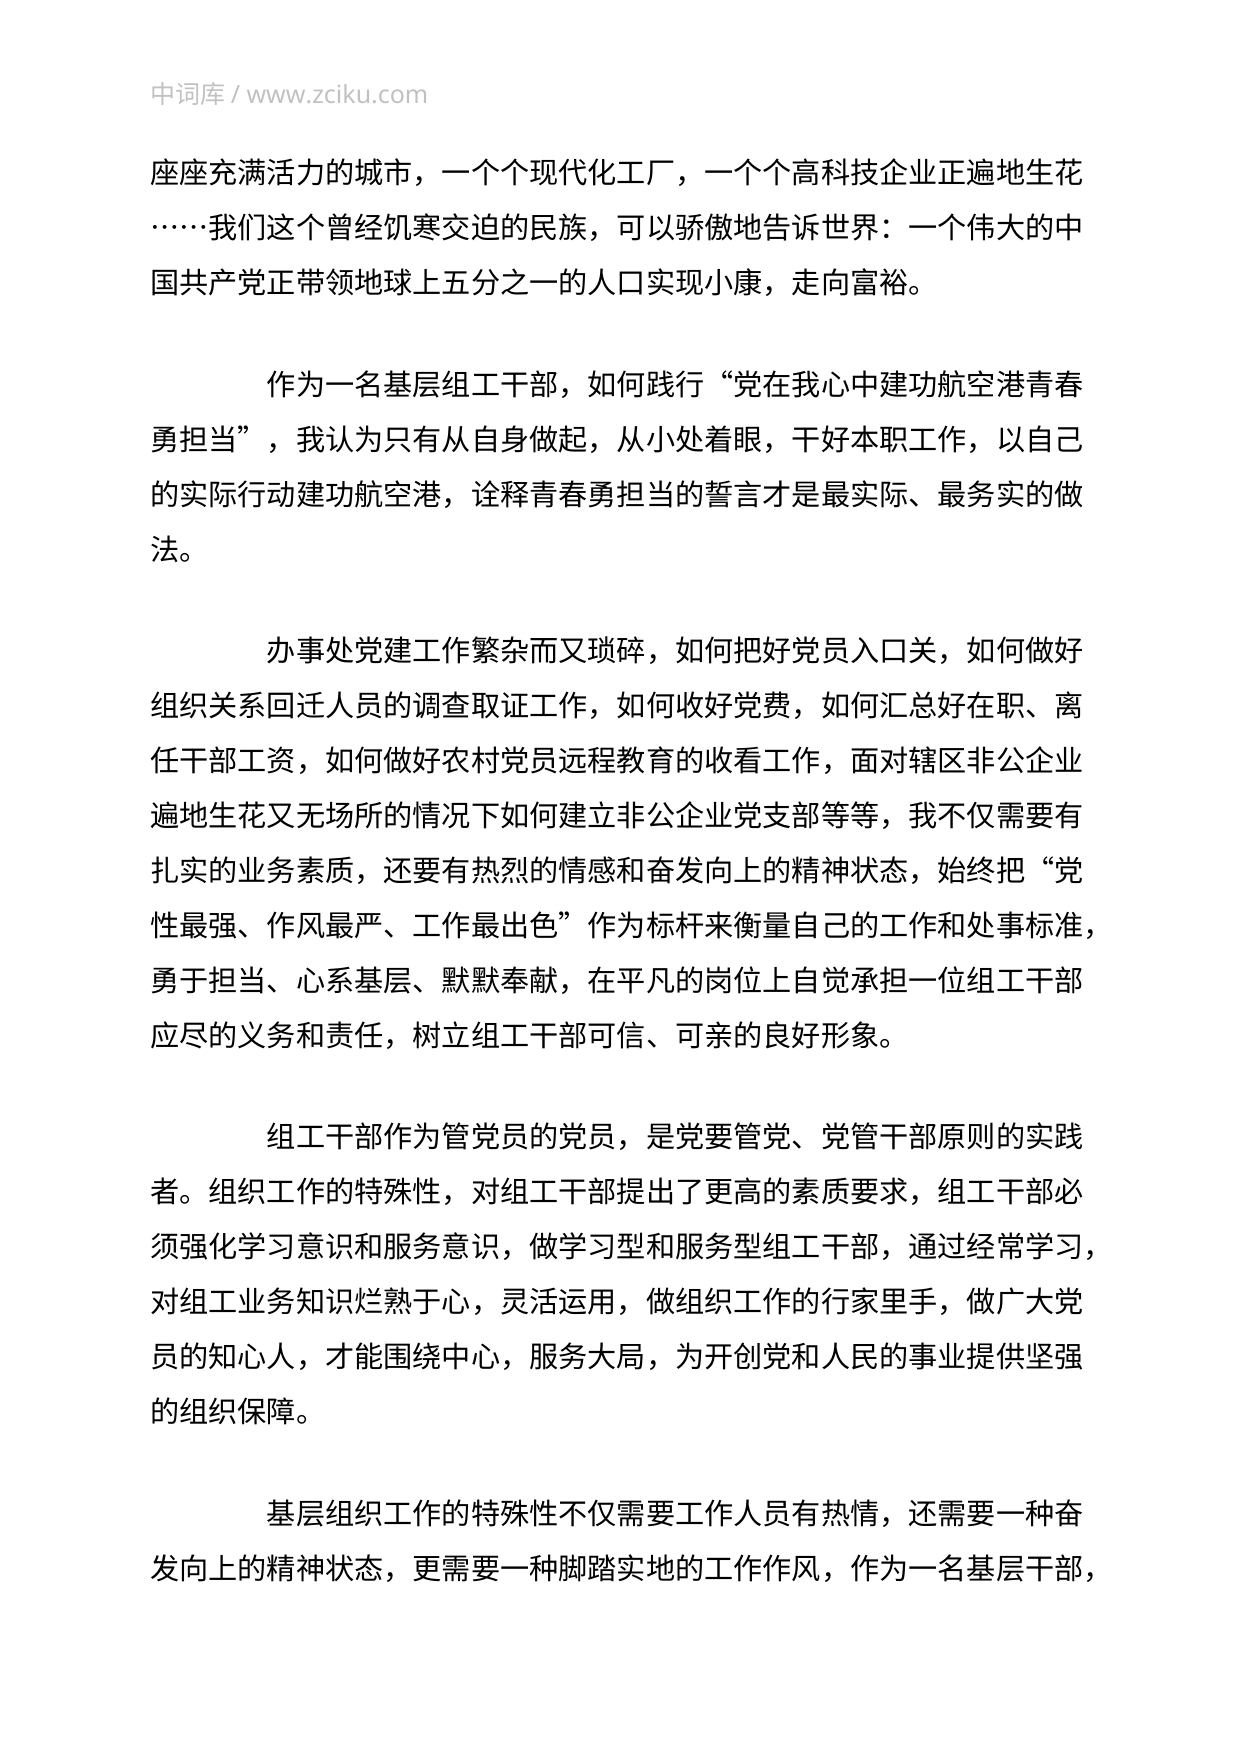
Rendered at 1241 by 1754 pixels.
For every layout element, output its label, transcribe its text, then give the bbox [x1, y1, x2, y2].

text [150, 150, 1090, 302]
text 办事处党建工作繁杂而又琐碎，如何把好党员入口关，如何做好组织关系回迁人员的调查取证工作，如何收好党费，如何汇总好在职、离任干部工资，如何做好农村党员远程教育的收看工作，面对辖区非公企业遍地生花又无场所的情况下如何建立非公企业党支部等等，我不仅需要有扎实的业务素质，还要有热烈的情感和奋发向上的精神状态，始终把“党性最强、作风最严、工作最出色”作为标杆来衡量自己的工作和处事标准，勇于担当、心系基层、默默奉献，在平凡的岗位上自觉承担一位组工干部应尽的义务和责任，树立组工干部可信、可亲的良好形象。 [150, 628, 1090, 1054]
text 作为一名基层组工干部，如何践行“党在我心中建功航空港青春勇担当”，我认为只有从自身做起，从小处着眼，干好本职工作，以自己的实际行动建功航空港，诠释青春勇担当的誓言才是最实际、最务实的做法。 [150, 362, 1090, 568]
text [150, 1490, 1090, 1587]
text 组工干部作为管党员的党员，是党要管党、党管干部原则的实践者。组织工作的特殊性，对组工干部提出了更高的素质要求，组工干部必须强化学习意识和服务意识，做学习型和服务型组工干部，通过经常学习，对组工业务知识烂熟于心，灵活运用，做组织工作的行家里手，做广大党员的知心人，才能围绕中心，服务大局，为开创党和人民的事业提供坚强的组织保障。 [150, 1114, 1090, 1431]
